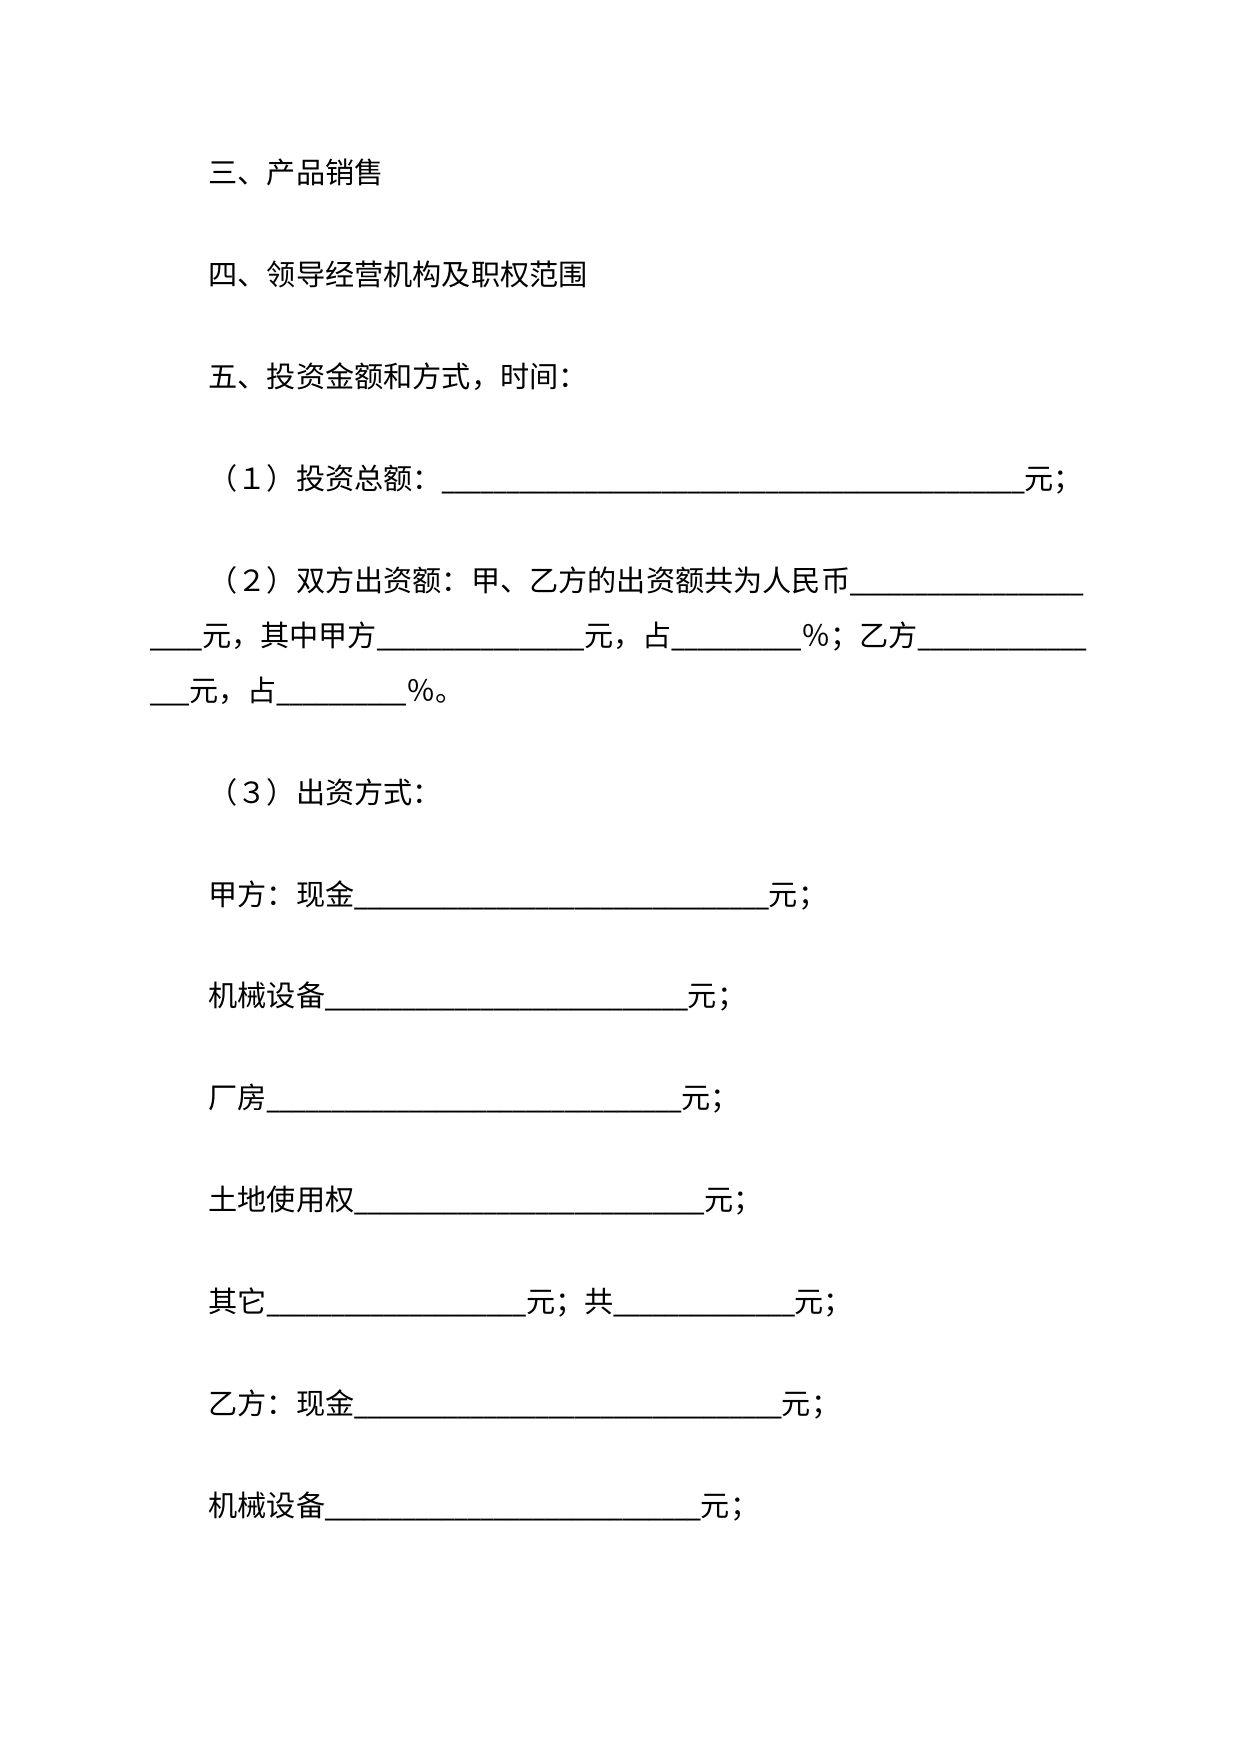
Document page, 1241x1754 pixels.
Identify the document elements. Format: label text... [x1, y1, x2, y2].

text 机械设备____________________________元； [150, 973, 1090, 1015]
text （３）出资方式： [150, 769, 1090, 812]
text 甲方：现金________________________________元； [150, 871, 1090, 913]
text 三、产品销售 [150, 150, 1090, 192]
text 土地使用权___________________________元； [150, 1177, 1090, 1219]
text （１）投资总额：_____________________________________________元； [150, 455, 1090, 498]
text 五、投资金额和方式，时间： [150, 353, 1090, 396]
text 四、领导经营机构及职权范围 [150, 252, 1090, 294]
text （２）双方出资额：甲、乙方的出资额共为人民币______________________元，其中甲方________________元，占__________％；乙方________________元，占__________％。 [150, 557, 1090, 710]
text 厂房________________________________元； [150, 1075, 1090, 1117]
text 其它____________________元；共______________元； [150, 1279, 1090, 1321]
text 乙方：现金_________________________________元； [150, 1381, 1090, 1423]
text 机械设备_____________________________元； [150, 1483, 1090, 1525]
